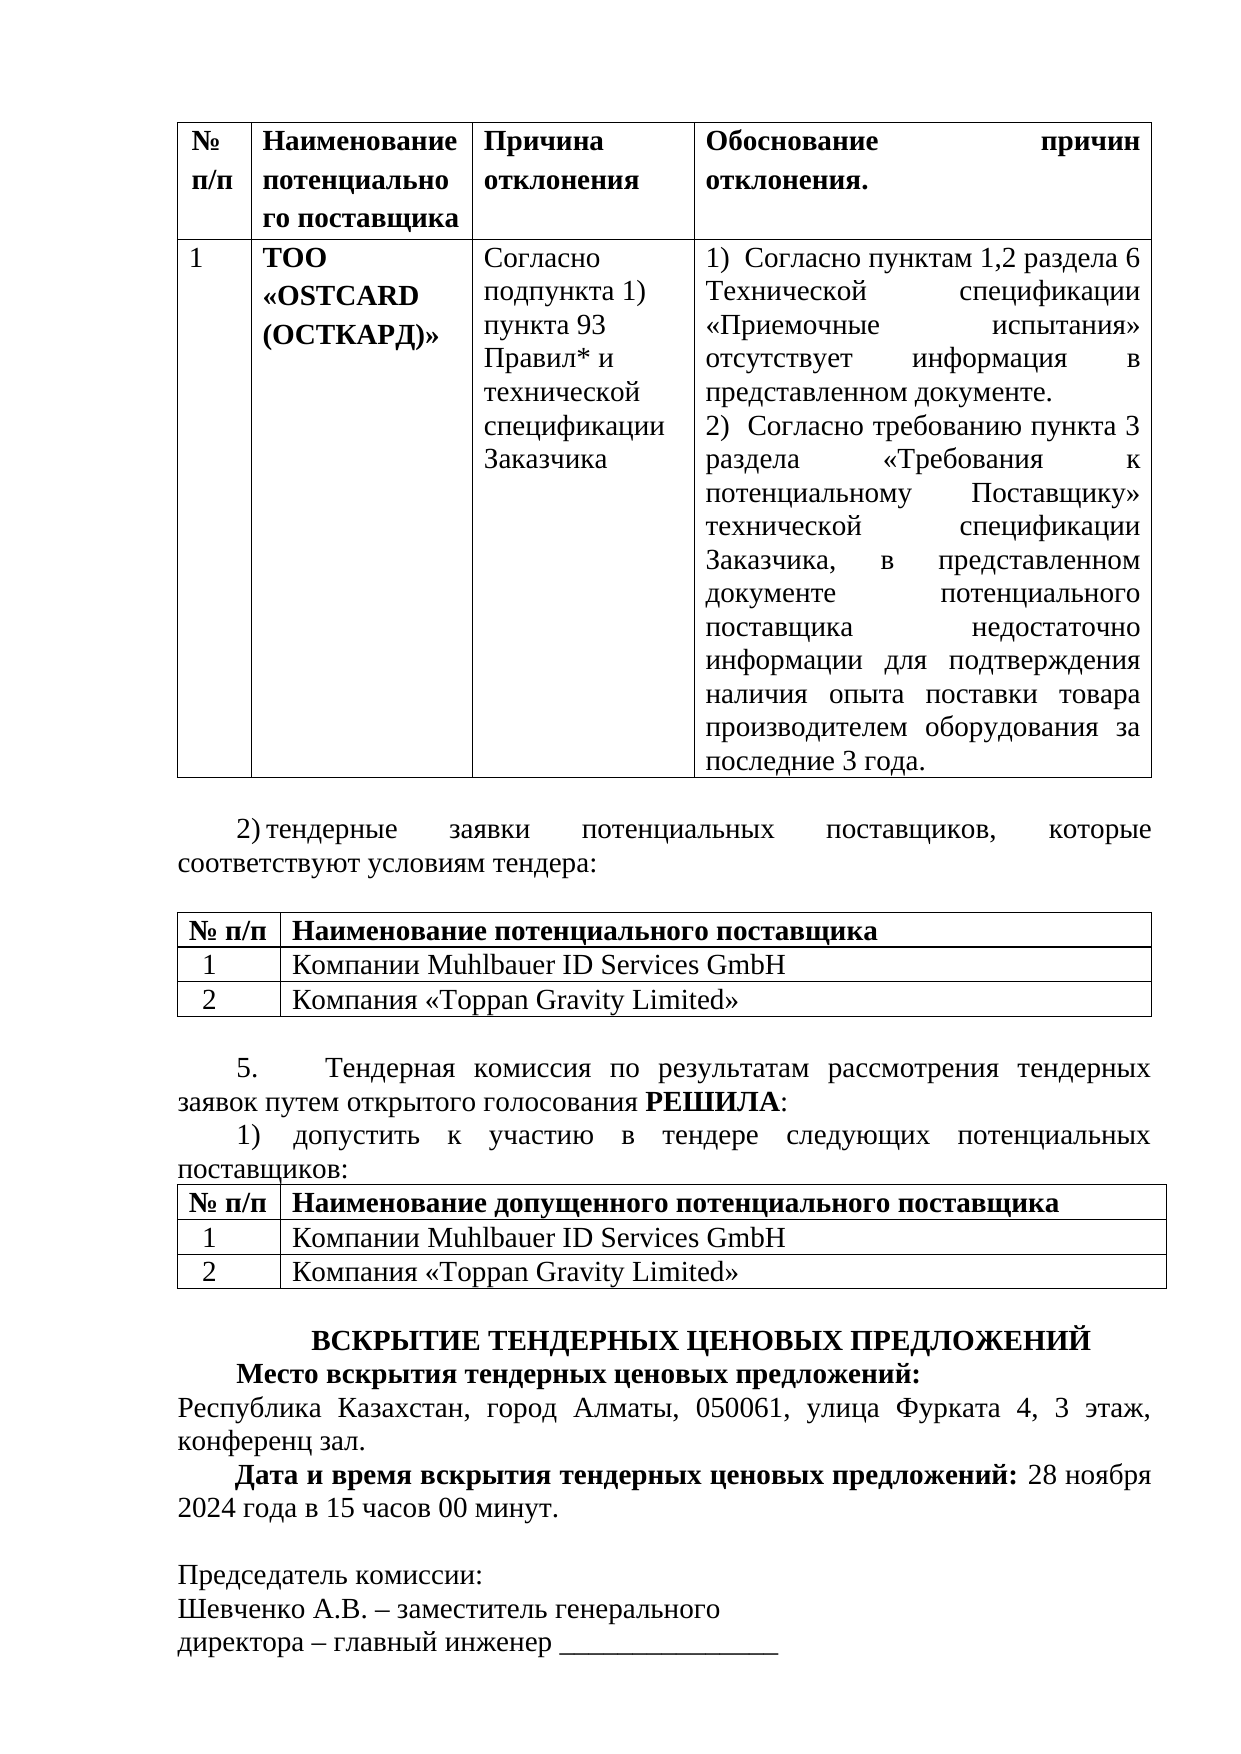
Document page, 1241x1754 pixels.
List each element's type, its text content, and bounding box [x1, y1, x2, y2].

table_cell 2 [178, 982, 280, 1016]
table_header № п/п [178, 123, 251, 239]
text Дата и время вскрытия тендерных ценовых предложений: 28 ноября 2024 года в 15 часов 00 минут. [177, 1457, 1152, 1524]
table_header Обоснование причин отклонения. [695, 123, 1151, 239]
table_header Наименование потенциального поставщика [281, 913, 1151, 946]
table_cell Согласно подпункта 1) пункта 93 Правил* и технической спецификации Заказчика [473, 240, 694, 777]
table_cell Компания «Toppan Gravity Limited» [281, 982, 1151, 1016]
text директора – главный инженер _______________ [177, 1624, 1152, 1658]
list Тендерная комиссия по результатам рассмотрения тендерных заявок путем открытого голосования РЕШИЛА: [177, 1050, 1152, 1117]
table_header № п/п [178, 913, 280, 946]
table_cell 1 [178, 948, 280, 981]
text Шевченко А.В. – заместитель генерального [177, 1591, 1152, 1624]
text Председатель комиссии: [177, 1557, 1152, 1591]
table_cell 1) Согласно пунктам 1,2 раздела 6 Технической спецификации «Приемочные испытания» отсутствует информация в представленном документе. 2) Согласно требованию пункта 3 раздела «Требования к потенциальному Поставщику» технической спецификации Заказчика, в представленном документе потенциального поставщика недостаточно информации для подтверждения наличия опыта поставки товара производителем оборудования за последние 3 года. [695, 240, 1151, 777]
table_cell ТОО «OSTCARD (ОСТКАРД)» [252, 240, 472, 777]
list тендерные заявки потенциальных поставщиков, которые соответствуют условиям тендера: [177, 811, 1152, 878]
text ВСКРЫТИЕ ТЕНДЕРНЫХ ЦЕНОВЫХ ПРЕДЛОЖЕНИЙ [177, 1323, 1152, 1356]
table_cell Компании Muhlbauer ID Services GmbH [281, 1220, 1166, 1253]
table_cell 1 [178, 240, 251, 777]
table_cell Компания «Toppan Gravity Limited» [281, 1255, 1166, 1288]
table_header Причина отклонения [473, 123, 694, 239]
table_cell 1 [178, 1220, 280, 1253]
table_cell 2 [178, 1255, 280, 1288]
table_header № п/п [178, 1185, 280, 1219]
table_header Наименование допущенного потенциального поставщика [281, 1185, 1166, 1219]
table_cell Компании Muhlbauer ID Services GmbH [281, 948, 1151, 981]
text Республика Казахстан, город Алматы, 050061, улица Фурката 4, 3 этаж, конференц зал. [177, 1390, 1152, 1457]
text Место вскрытия тендерных ценовых предложений: [177, 1356, 1152, 1390]
table_header Наименование потенциального поставщика [252, 123, 472, 239]
list допустить к участию в тендере следующих потенциальных поставщиков: [177, 1117, 1152, 1184]
